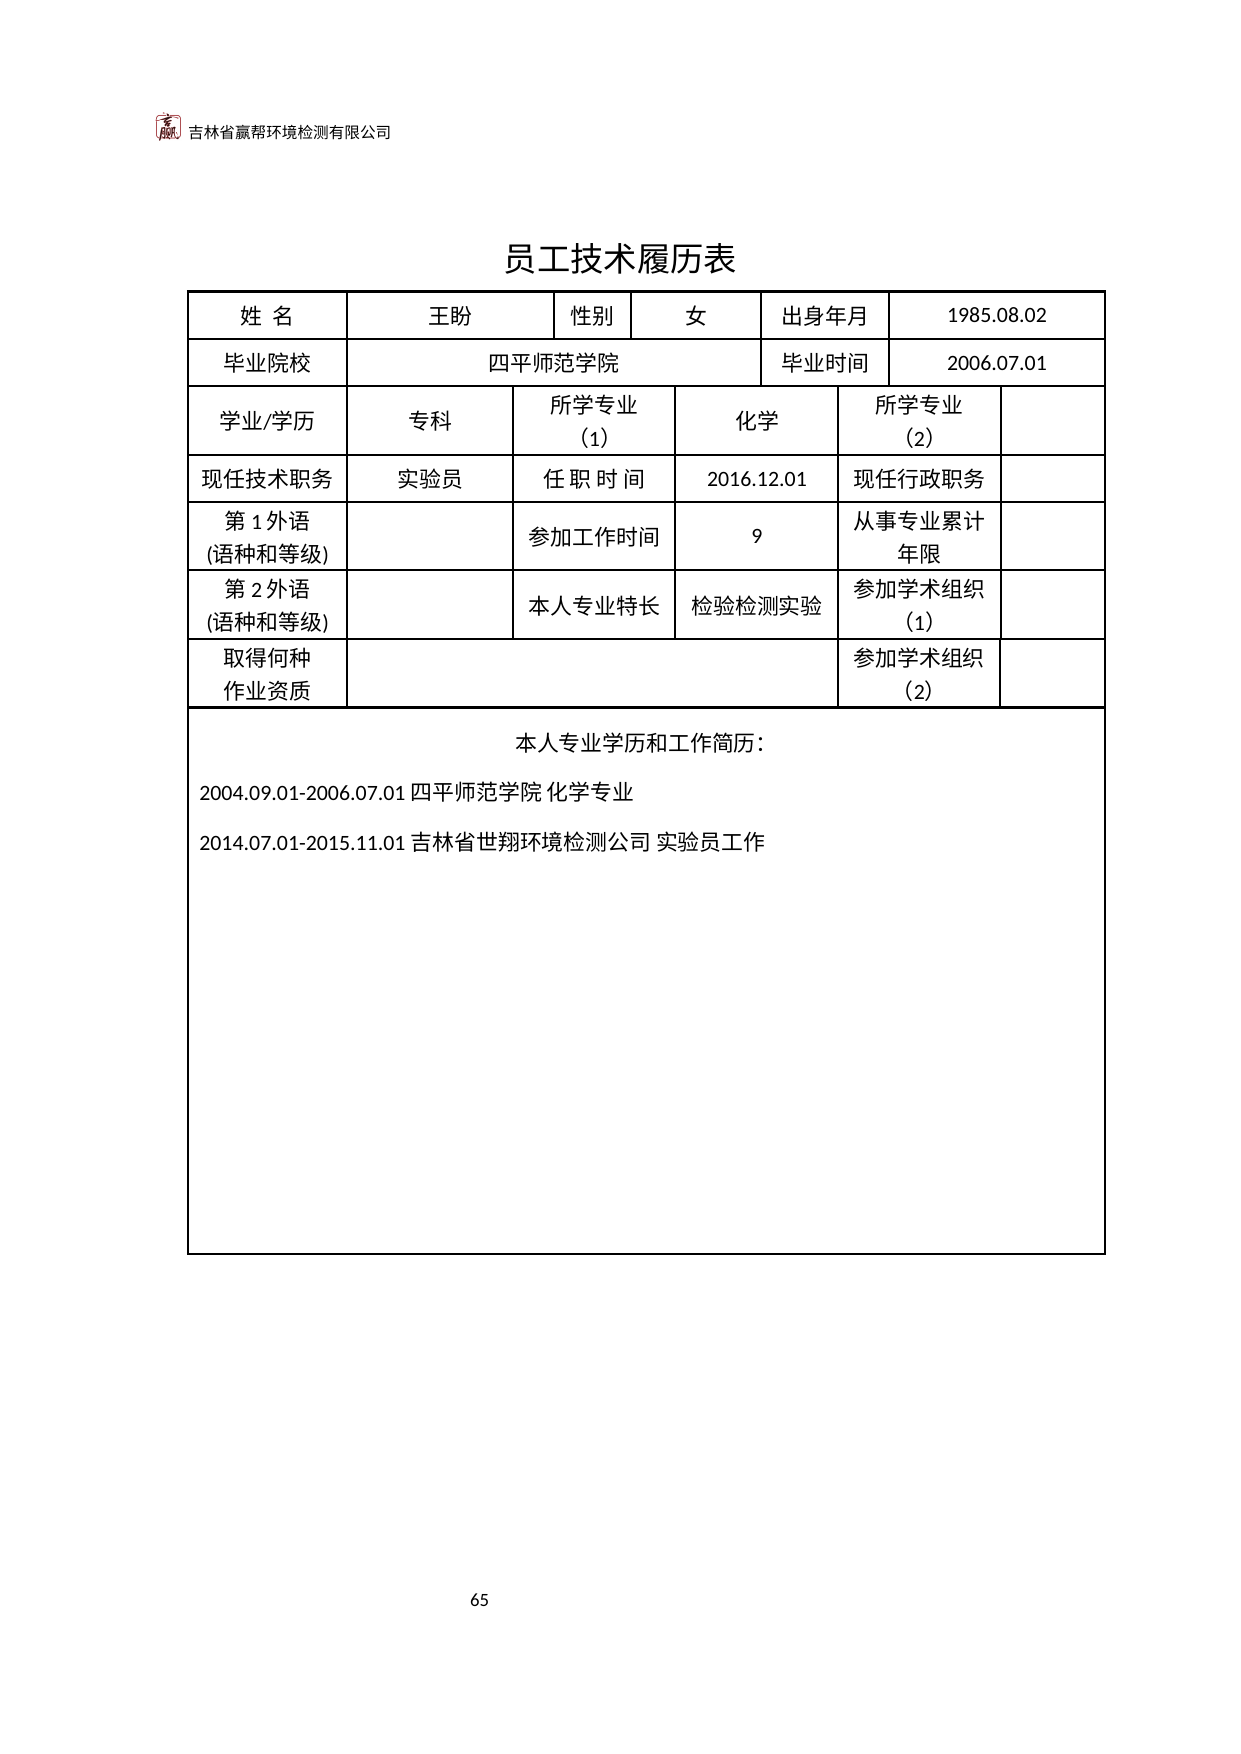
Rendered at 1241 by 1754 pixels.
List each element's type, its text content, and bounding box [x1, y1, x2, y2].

table_cell [348, 571, 512, 638]
table_cell [1001, 640, 1104, 706]
table_cell [348, 503, 512, 569]
table_cell 第1外语 (语种和等级) [189, 503, 346, 569]
table_cell 实验员 [348, 456, 512, 501]
table_header 出身年月 [762, 293, 888, 338]
table_cell 现任技术职务 [189, 456, 346, 501]
table_cell 所学专业（1） [514, 387, 674, 453]
table_header 1985.08.02 [890, 293, 1104, 338]
table_cell 所学专业（2） [839, 387, 1000, 453]
table_cell 9 [676, 503, 837, 569]
table_cell 2016.12.01 [676, 456, 837, 501]
table_cell 2006.07.01 [890, 340, 1104, 385]
table_header 女 [632, 293, 760, 338]
table_cell 专科 [348, 387, 512, 453]
table_cell 毕业时间 [762, 340, 888, 385]
table_cell 参加学术组织（2） [839, 640, 999, 706]
table_header 姓 名 [189, 293, 346, 338]
table_cell 本人专业学历和工作简历： 2004.09.01-2006.07.01 四平师范学院 化学专业 2014.07.01-2015.11.01 吉林省世翔环境检测公司 实验员工作 [189, 709, 1104, 1253]
table_cell 从事专业累计年限 [839, 503, 1000, 569]
table_cell 本人专业特长 [514, 571, 674, 638]
picture [155, 112, 182, 141]
table_cell 化学 [676, 387, 837, 453]
table_cell 学业/学历 [189, 387, 346, 453]
table_cell [1002, 503, 1104, 569]
table_cell 参加工作时间 [514, 503, 674, 569]
table_header 王盼 [348, 293, 553, 338]
table_cell 检验检测实验 [676, 571, 837, 638]
table_cell 取得何种 作业资质 [189, 640, 346, 706]
table_cell [1002, 387, 1104, 453]
table_header 性别 [555, 293, 630, 338]
table_cell [1002, 456, 1104, 501]
table_cell [348, 640, 837, 706]
table_cell 现任行政职务 [839, 456, 1000, 501]
table_cell [1002, 571, 1104, 638]
table_cell 任 职 时 间 [514, 456, 674, 501]
table_cell 毕业院校 [189, 340, 346, 385]
table_cell 第2外语 (语种和等级) [189, 571, 346, 638]
table_cell 四平师范学院 [348, 340, 760, 385]
table_cell 参加学术组织（1） [839, 571, 1000, 638]
text 员工技术履历表 [188, 224, 1052, 290]
